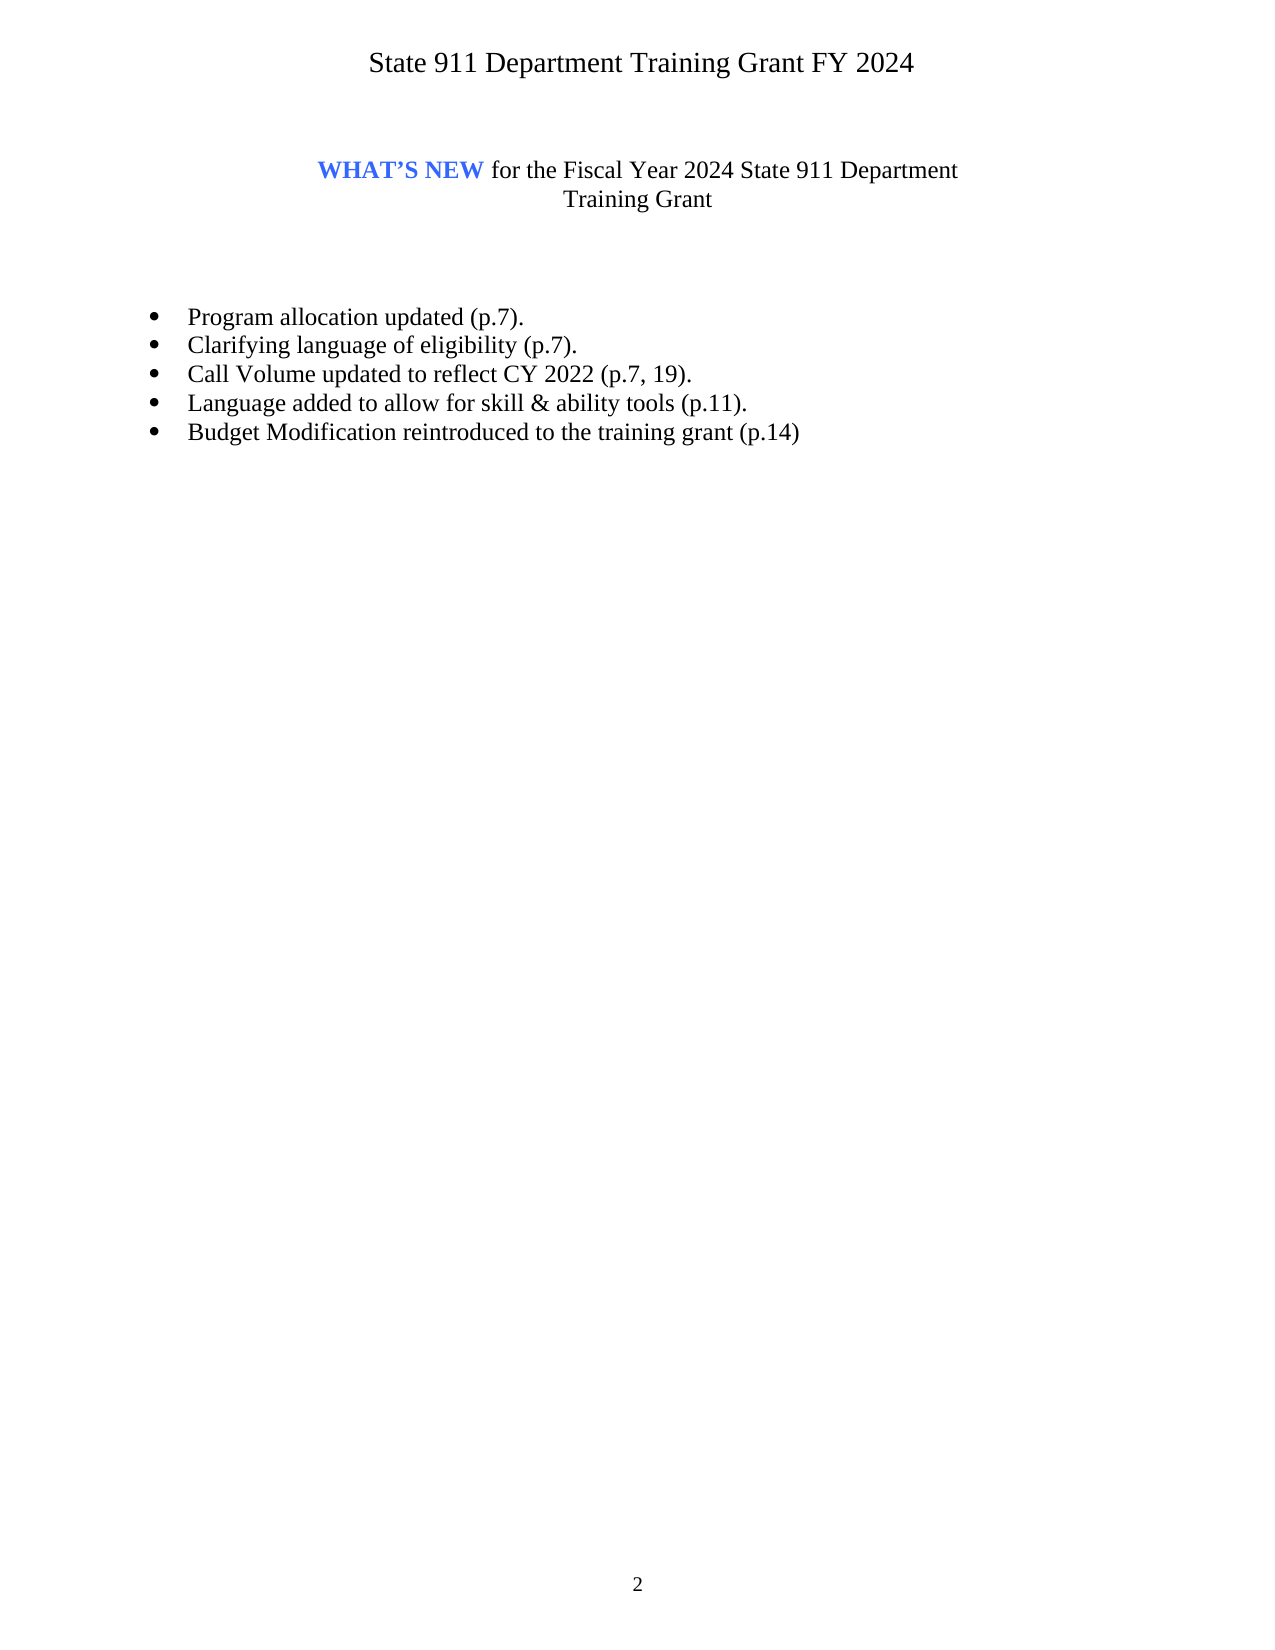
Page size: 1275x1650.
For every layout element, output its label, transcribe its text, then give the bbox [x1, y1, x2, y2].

list Program allocation updated (p.7). [150, 302, 1162, 330]
list Clarifying language of eligibility (p.7). [150, 330, 1162, 359]
text Training Grant [112, 184, 1162, 213]
text WHAT’S NEW for the Fiscal Year 2024 State 911 Department [112, 155, 1162, 184]
list Budget Modification reintroduced to the training grant (p.14) [150, 417, 1162, 445]
list Language added to allow for skill & ability tools (p.11). [150, 388, 1162, 417]
list Call Volume updated to reflect CY 2022 (p.7, 19). [150, 359, 1162, 388]
